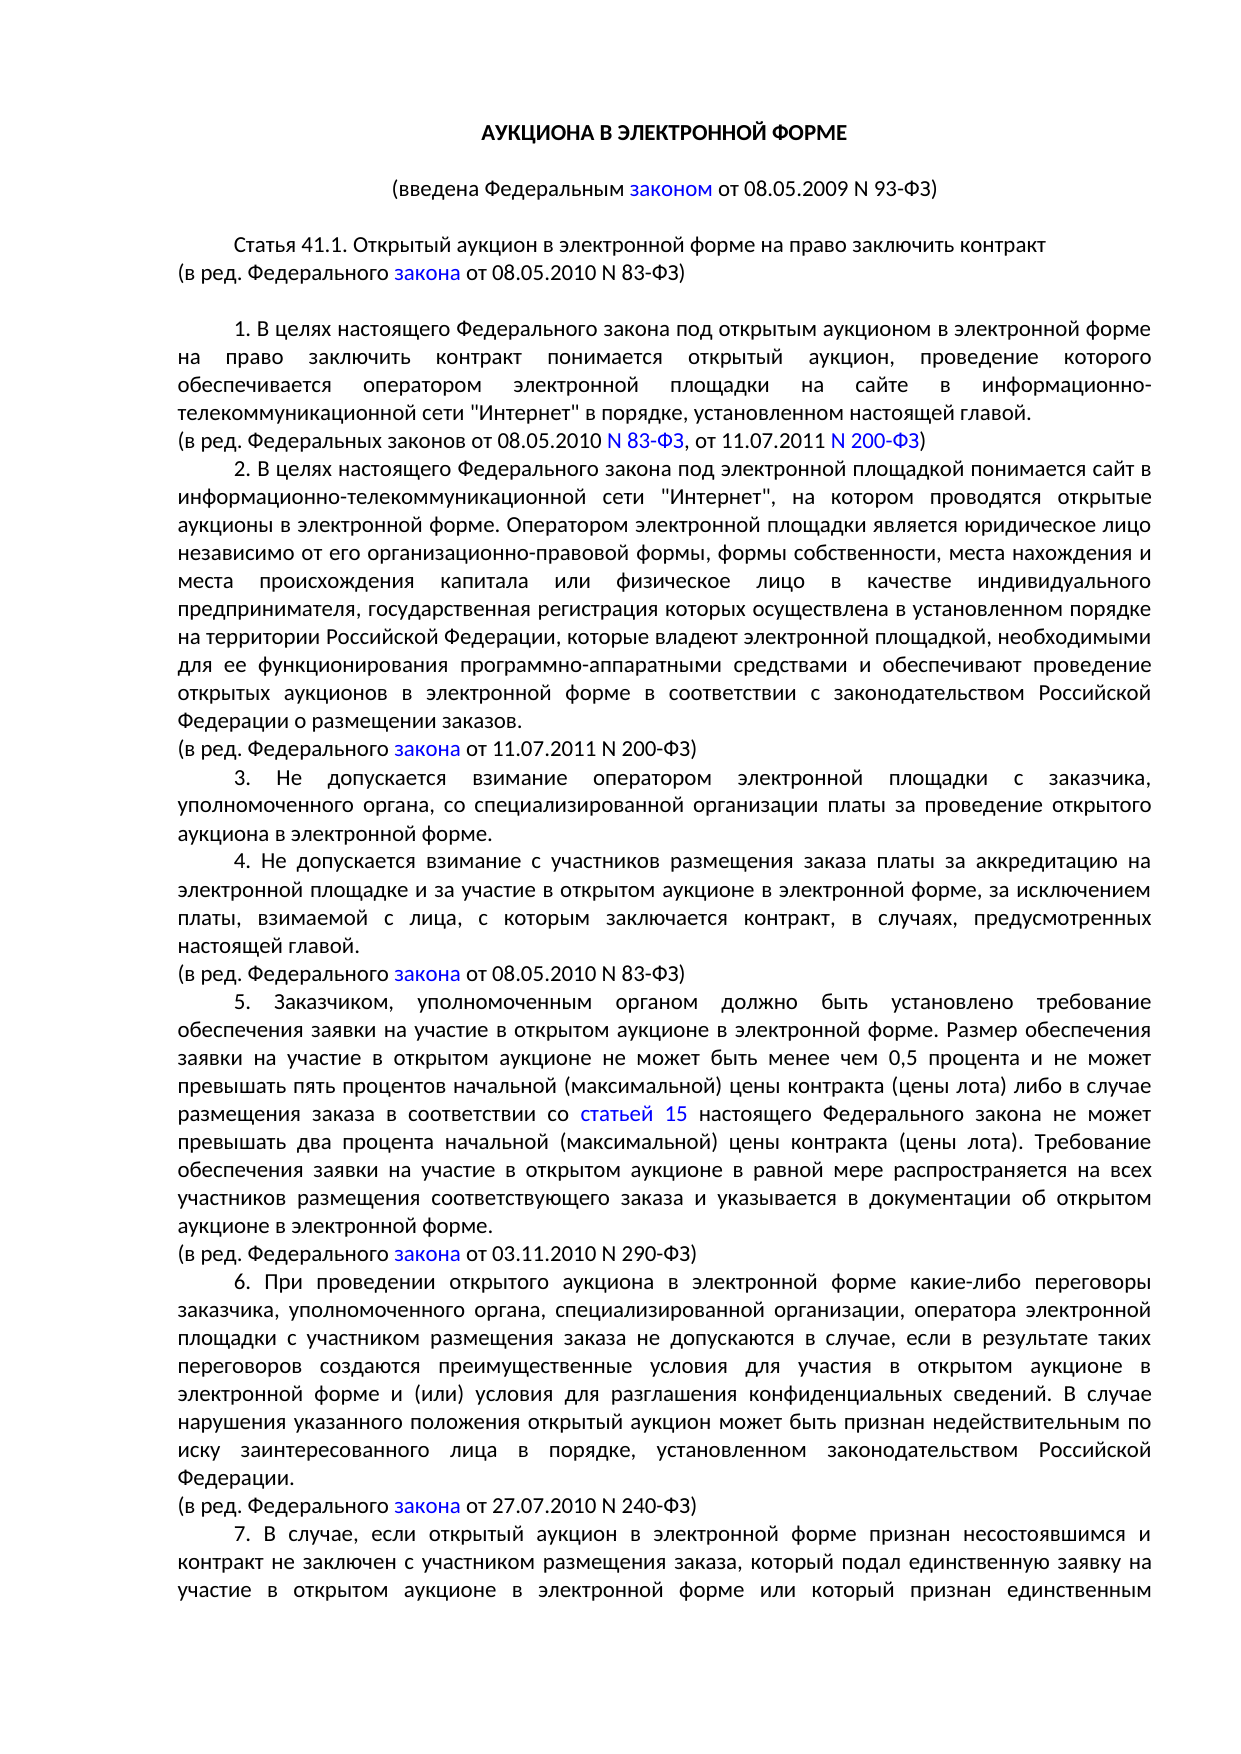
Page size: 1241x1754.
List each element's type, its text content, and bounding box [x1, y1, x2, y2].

text (введена Федеральным законом от 08.05.2009 N 93-ФЗ) [177, 174, 1152, 202]
text 2. В целях настоящего Федерального закона под электронной площадкой понимается сайт в информационно-телекоммуникационной сети "Интернет", на котором проводятся открытые аукционы в электронной форме. Оператором электронной площадки является юридическое лицо независимо от его организационно-правовой формы, формы собственности, места нахождения и места происхождения капитала или физическое лицо в качестве индивидуального предпринимателя, государственная регистрация которых осуществлена в установленном порядке на территории Российской Федерации, которые владеют электронной площадкой, необходимыми для ее функционирования программно-аппаратными средствами и обеспечивают проведение открытых аукционов в электронной форме в соответствии с законодательством Российской Федерации о размещении заказов. [177, 454, 1152, 734]
text 3. Не допускается взимание оператором электронной площадки с заказчика, уполномоченного органа, со специализированной организации платы за проведение открытого аукциона в электронной форме. [177, 763, 1152, 847]
text 6. При проведении открытого аукциона в электронной форме какие-либо переговоры заказчика, уполномоченного органа, специализированной организации, оператора электронной площадки с участником размещения заказа не допускаются в случае, если в результате таких переговоров создаются преимущественные условия для участия в открытом аукционе в электронной форме и (или) условия для разглашения конфиденциальных сведений. В случае нарушения указанного положения открытый аукцион может быть признан недействительным по иску заинтересованного лица в порядке, установленном законодательством Российской Федерации. [177, 1267, 1152, 1491]
text (в ред. Федерального закона от 27.07.2010 N 240-ФЗ) [177, 1491, 1152, 1519]
text (в ред. Федерального закона от 08.05.2010 N 83-ФЗ) [177, 258, 1152, 286]
text (в ред. Федерального закона от 03.11.2010 N 290-ФЗ) [177, 1239, 1152, 1267]
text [177, 1519, 1152, 1603]
text 5. Заказчиком, уполномоченным органом должно быть установлено требование обеспечения заявки на участие в открытом аукционе в электронной форме. Размер обеспечения заявки на участие в открытом аукционе не может быть менее чем 0,5 процента и не может превышать пять процентов начальной (максимальной) цены контракта (цены лота) либо в случае размещения заказа в соответствии со статьей 15 настоящего Федерального закона не может превышать два процента начальной (максимальной) цены контракта (цены лота). Требование обеспечения заявки на участие в открытом аукционе в равной мере распространяется на всех участников размещения соответствующего заказа и указывается в документации об открытом аукционе в электронной форме. [177, 987, 1152, 1239]
text Статья 41.1. Открытый аукцион в электронной форме на право заключить контракт [177, 230, 1152, 258]
text (в ред. Федеральных законов от 08.05.2010 N 83-ФЗ, от 11.07.2011 N 200-ФЗ) [177, 426, 1152, 454]
text (в ред. Федерального закона от 11.07.2011 N 200-ФЗ) [177, 734, 1152, 763]
text 4. Не допускается взимание с участников размещения заказа платы за аккредитацию на электронной площадке и за участие в открытом аукционе в электронной форме, за исключением платы, взимаемой с лица, с которым заключается контракт, в случаях, предусмотренных настоящей главой. [177, 847, 1152, 959]
text 1. В целях настоящего Федерального закона под открытым аукционом в электронной форме на право заключить контракт понимается открытый аукцион, проведение которого обеспечивается оператором электронной площадки на сайте в информационно-телекоммуникационной сети "Интернет" в порядке, установленном настоящей главой. [177, 314, 1152, 426]
text (в ред. Федерального закона от 08.05.2010 N 83-ФЗ) [177, 959, 1152, 987]
title АУКЦИОНА В ЭЛЕКТРОННОЙ ФОРМЕ [177, 118, 1152, 146]
